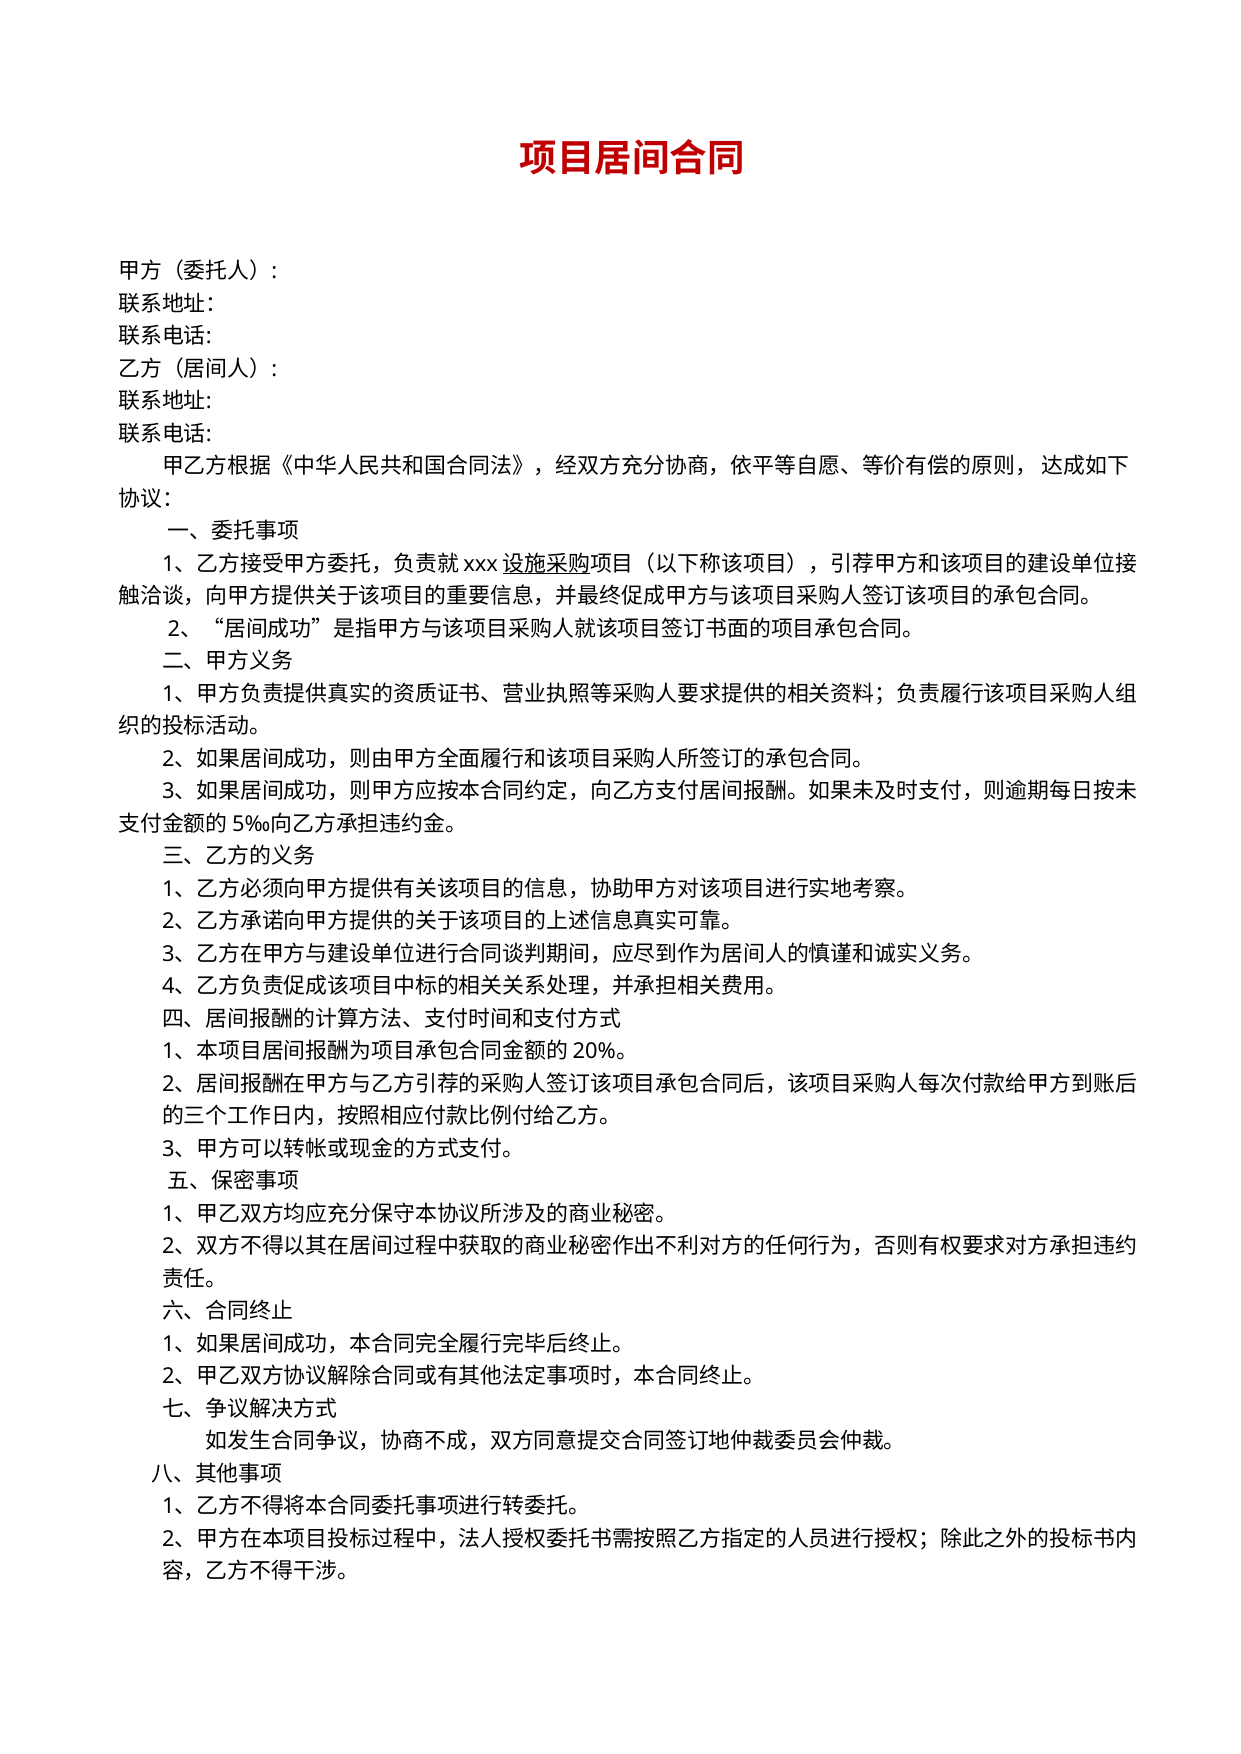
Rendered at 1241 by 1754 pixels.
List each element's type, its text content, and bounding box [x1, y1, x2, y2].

text 五、保密事项 [162, 1163, 1146, 1195]
text 项目居间合同 [118, 123, 1146, 188]
text 2、双方不得以其在居间过程中获取的商业秘密作出不利对方的任何行为，否则有权要求对方承担违约责任。 [162, 1228, 1146, 1293]
text 二、甲方义务 [118, 643, 1146, 675]
text 1、如果居间成功，本合同完全履行完毕后终止。 [162, 1325, 1146, 1358]
text 一、委托事项 [118, 513, 1146, 545]
text 甲乙方根据《中华人民共和国合同法》，经双方充分协商，依平等自愿、等价有偿的原则， 达成如下协议： [118, 448, 1146, 513]
text 2、乙方承诺向甲方提供的关于该项目的上述信息真实可靠。 [162, 903, 1146, 935]
text 2、居间报酬在甲方与乙方引荐的采购人签订该项目承包合同后，该项目采购人每次付款给甲方到账后的三个工作日内，按照相应付款比例付给乙方。 [162, 1065, 1146, 1130]
text 1、乙方接受甲方委托，负责就xxx设施采购项目（以下称该项目），引荐甲方和该项目的建设单位接触洽谈，向甲方提供关于该项目的重要信息，并最终促成甲方与该项目采购人签订该项目的承包合同。 [118, 545, 1146, 610]
text 1、乙方必须向甲方提供有关该项目的信息，协助甲方对该项目进行实地考察。 [118, 870, 1146, 903]
text 联系电话: [118, 415, 1146, 448]
text 2、甲方在本项目投标过程中，法人授权委托书需按照乙方指定的人员进行授权；除此之外的投标书内容，乙方不得干涉。 [162, 1520, 1146, 1585]
text 2、如果居间成功，则由甲方全面履行和该项目采购人所签订的承包合同。 [118, 740, 1146, 773]
text 1、甲方负责提供真实的资质证书、营业执照等采购人要求提供的相关资料；负责履行该项目采购人组织的投标活动。 [118, 675, 1146, 740]
text 2、“居间成功”是指甲方与该项目采购人就该项目签订书面的项目承包合同。 [118, 610, 1146, 643]
text 1、乙方不得将本合同委托事项进行转委托。 [162, 1488, 1146, 1520]
text 联系地址： [118, 285, 1146, 318]
text 1、本项目居间报酬为项目承包合同金额的20%。 [162, 1033, 1146, 1065]
text 八、其他事项 [118, 1455, 1146, 1488]
text 乙方（居间人）: [118, 350, 1146, 383]
text 3、乙方在甲方与建设单位进行合同谈判期间，应尽到作为居间人的慎谨和诚实义务。 [162, 935, 1146, 968]
text 3、如果居间成功，则甲方应按本合同约定，向乙方支付居间报酬。如果未及时支付，则逾期每日按未支付金额的5‰向乙方承担违约金。 [118, 773, 1146, 838]
text 甲方（委托人）: [118, 253, 1146, 285]
text 三、乙方的义务 [118, 838, 1146, 870]
text 2、甲乙双方协议解除合同或有其他法定事项时，本合同终止。 [162, 1358, 1146, 1390]
text 联系地址: [118, 383, 1146, 415]
text 3、甲方可以转帐或现金的方式支付。 [162, 1130, 1146, 1163]
text 七、争议解决方式 [162, 1390, 1146, 1423]
text 六、合同终止 [162, 1293, 1146, 1325]
text 联系电话: [118, 318, 1146, 350]
text 四、居间报酬的计算方法、支付时间和支付方式 [162, 1000, 1146, 1033]
text 如发生合同争议，协商不成，双方同意提交合同签订地仲裁委员会仲裁。 [162, 1423, 1146, 1455]
text 1、甲乙双方均应充分保守本协议所涉及的商业秘密。 [162, 1195, 1146, 1228]
text 4、乙方负责促成该项目中标的相关关系处理，并承担相关费用。 [162, 968, 1146, 1000]
